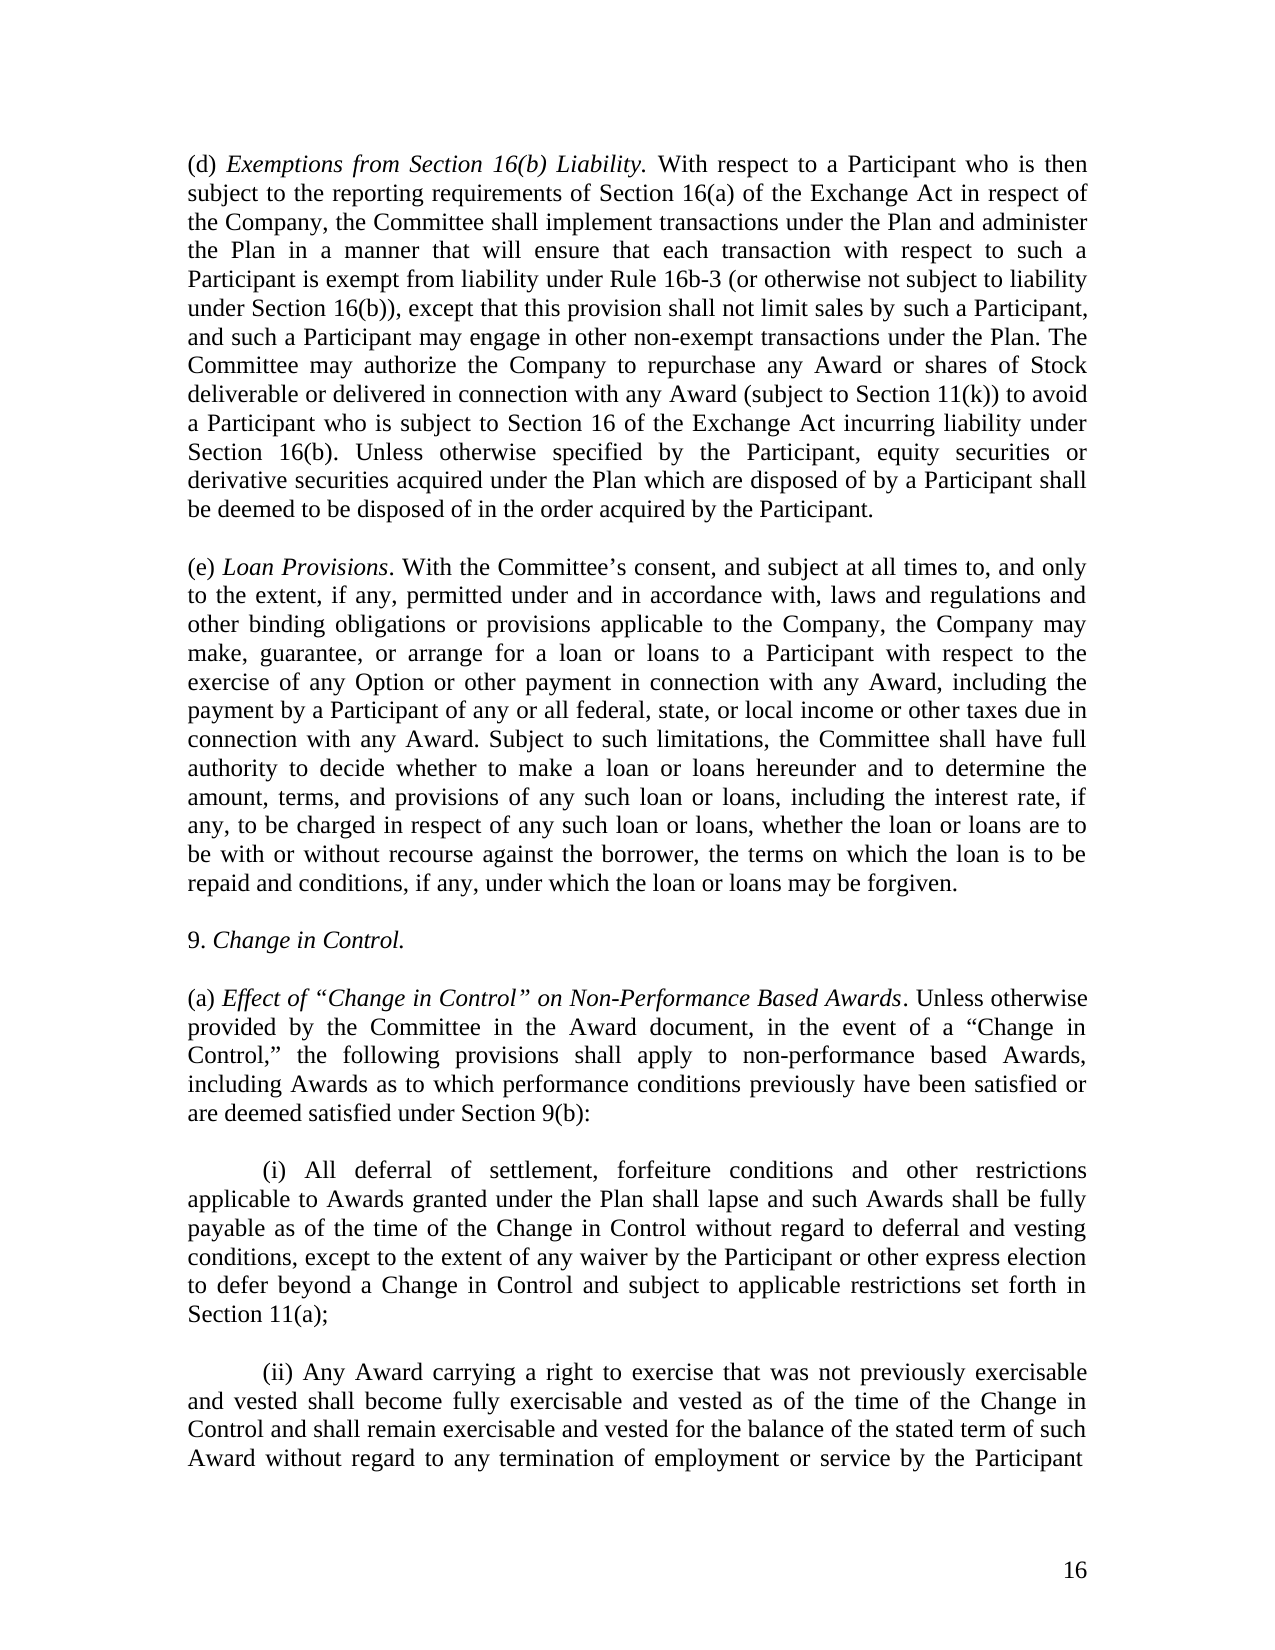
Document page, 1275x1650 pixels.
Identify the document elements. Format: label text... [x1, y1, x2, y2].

list Effect of “Change in Control” on Non-Performance Based Awards. Unless otherwise provided by the Committee in the Award document, in the event of a “Change in Control,” the following provisions shall apply to non-performance based Awards, including Awards as to which performance conditions previously have been satisfied or are deemed satisfied under Section 9(b): [187, 983, 1088, 1127]
list Loan Provisions. With the Committee’s consent, and subject at all times to, and only to the extent, if any, permitted under and in accordance with, laws and regulations and other binding obligations or provisions applicable to the Company, the Company may make, guarantee, or arrange for a loan or loans to a Participant with respect to the exercise of any Option or other payment in connection with any Award, including the payment by a Participant of any or all federal, state, or local income or other taxes due in connection with any Award. Subject to such limitations, the Committee shall have full authority to decide whether to make a loan or loans hereunder and to determine the amount, terms, and provisions of any such loan or loans, including the interest rate, if any, to be charged in respect of any such loan or loans, whether the loan or loans are to be with or without recourse against the borrower, the terms on which the loan is to be repaid and conditions, if any, under which the loan or loans may be forgiven. [187, 552, 1088, 897]
list Any Award carrying a right to exercise that was not previously exercisable and vested shall become fully exercisable and vested as of the time of the Change in Control and shall remain exercisable and vested for the balance of the stated term of such Award without regard to any termination of employment or service by the Participant [187, 1357, 1088, 1472]
list Change in Control. [187, 926, 1100, 954]
list All deferral of settlement, forfeiture conditions and other restrictions applicable to Awards granted under the Plan shall lapse and such Awards shall be fully payable as of the time of the Change in Control without regard to deferral and vesting conditions, except to the extent of any waiver by the Participant or other express election to defer beyond a Change in Control and subject to applicable restrictions set forth in Section 11(a); [187, 1156, 1088, 1328]
list Exemptions from Section 16(b) Liability. With respect to a Participant who is then subject to the reporting requirements of Section 16(a) of the Exchange Act in respect of the Company, the Committee shall implement transactions under the Plan and administer the Plan in a manner that will ensure that each transaction with respect to such a Participant is exempt from liability under Rule 16b-3 (or otherwise not subject to liability under Section 16(b)), except that this provision shall not limit sales by such a Participant, and such a Participant may engage in other non-exempt transactions under the Plan. The Committee may authorize the Company to repurchase any Award or shares of Stock deliverable or delivered in connection with any Award (subject to Section 11(k)) to avoid a Participant who is subject to Section 16 of the Exchange Act incurring liability under Section 16(b). Unless otherwise specified by the Participant, equity securities or derivative securities acquired under the Plan which are disposed of by a Participant shall be deemed to be disposed of in the order acquired by the Participant. [187, 149, 1088, 523]
